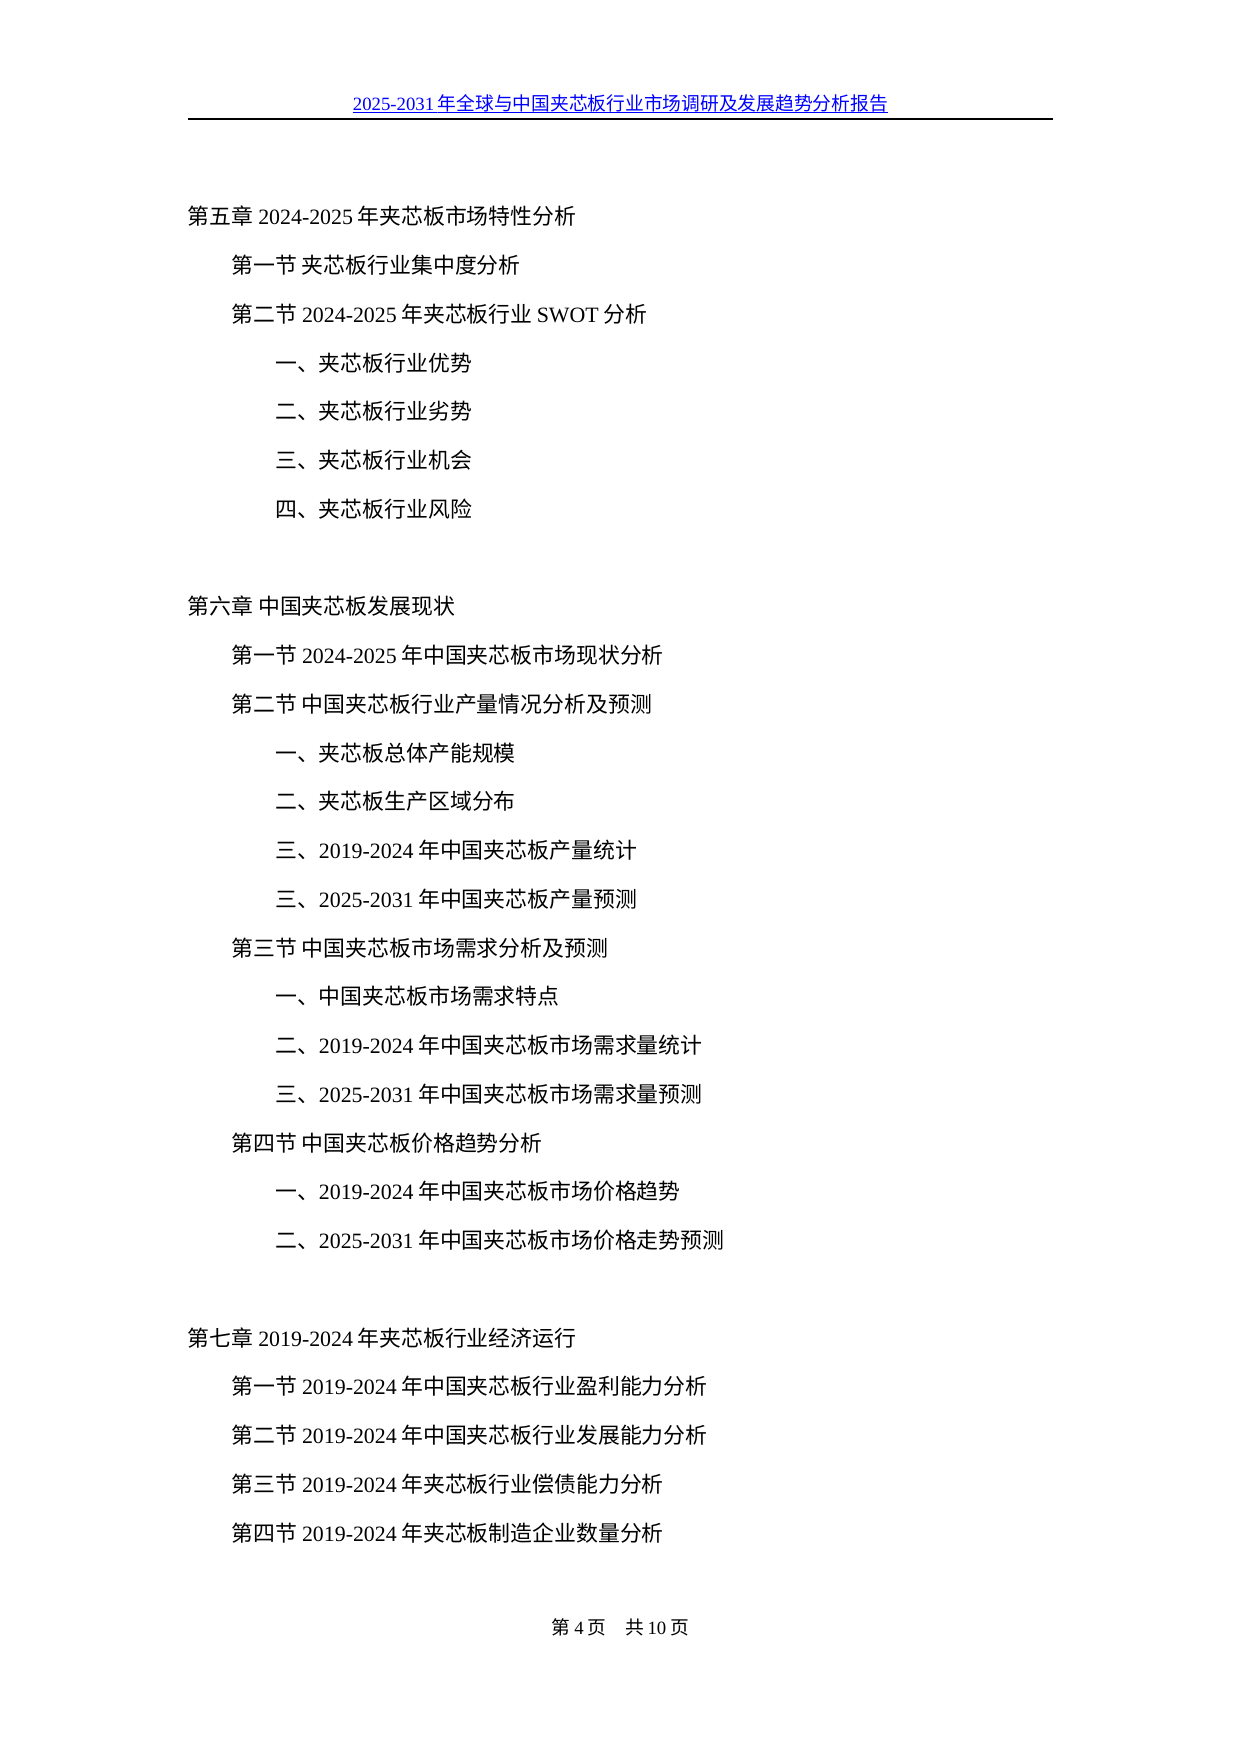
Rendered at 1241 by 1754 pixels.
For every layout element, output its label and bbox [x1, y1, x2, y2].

text [187, 150, 1053, 1548]
